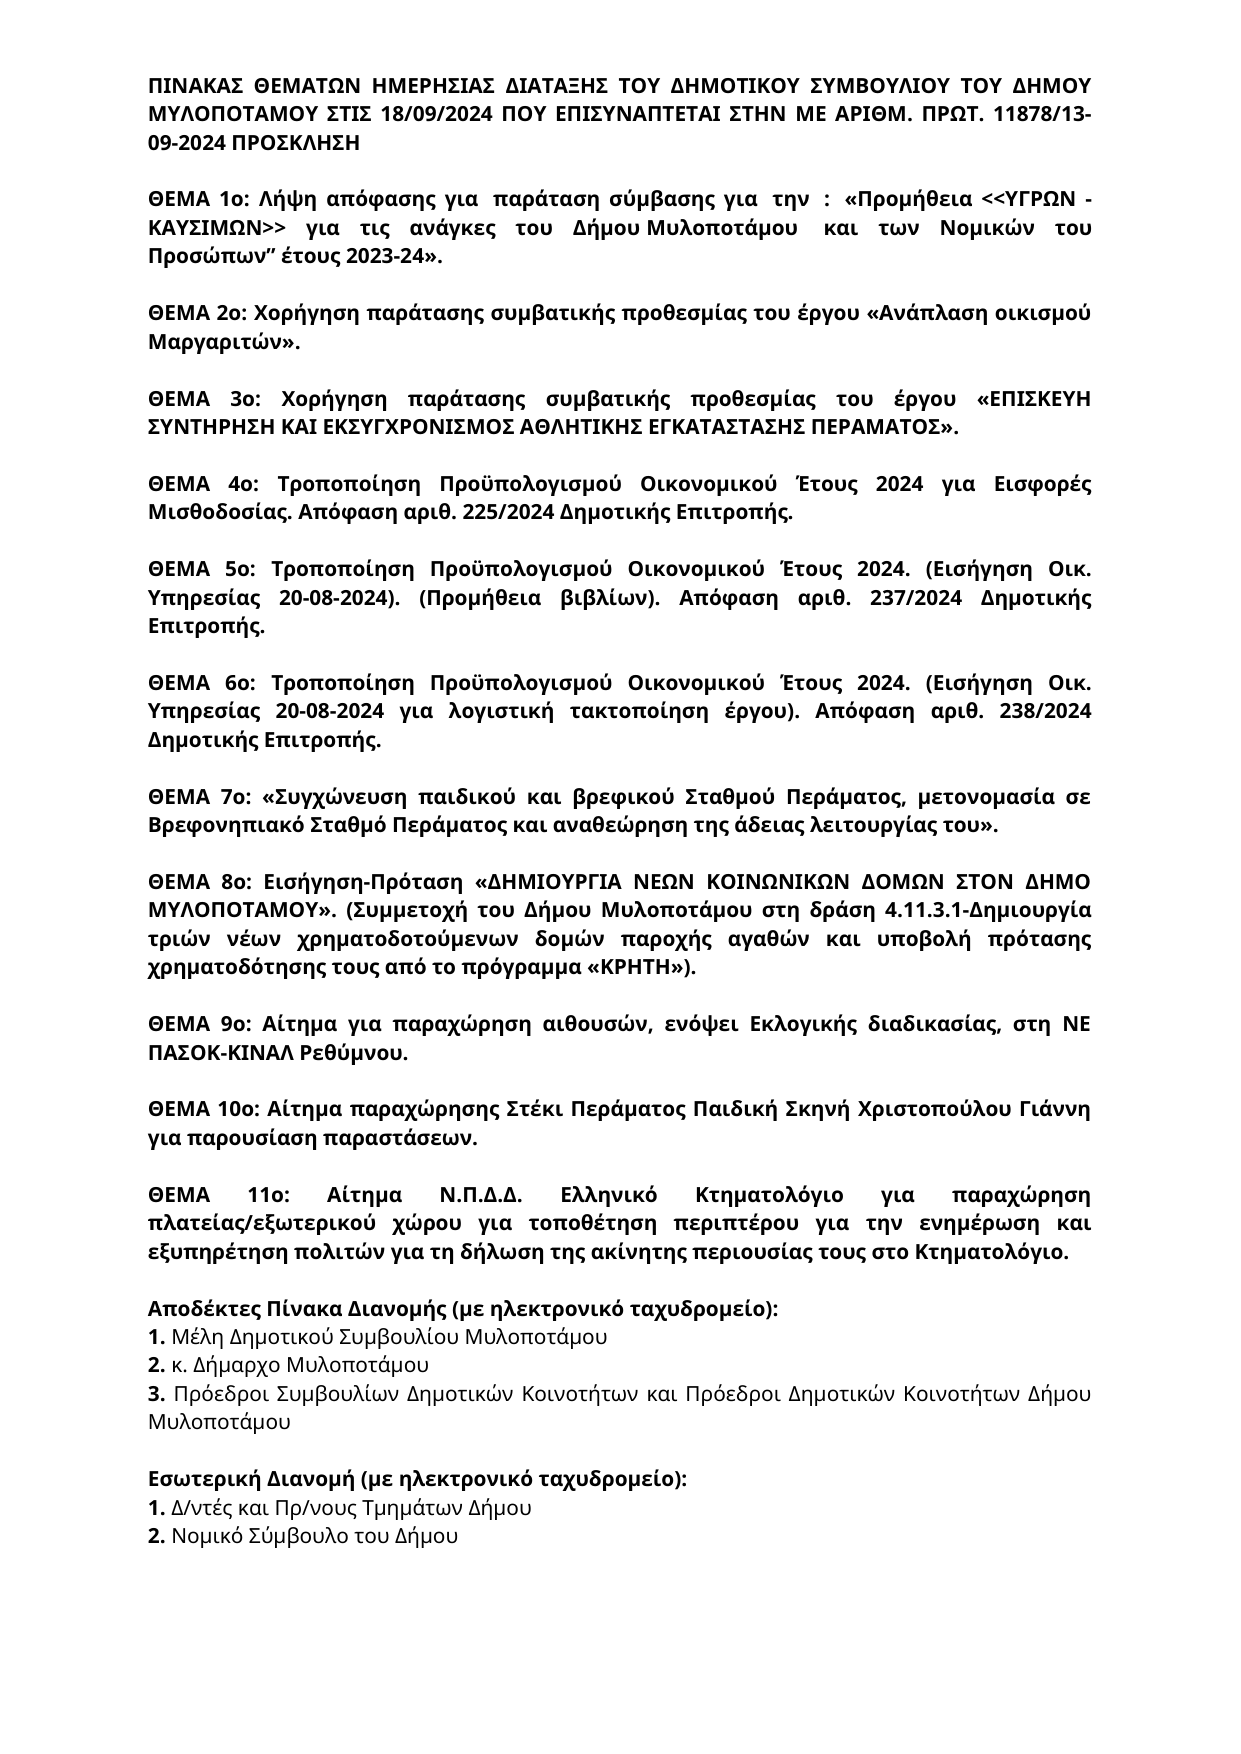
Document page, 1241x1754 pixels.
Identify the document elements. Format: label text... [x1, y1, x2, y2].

text ΘΕΜΑ 3ο: Χορήγηση παράτασης συμβατικής προθεσμίας του έργου «ΕΠΙΣΚΕΥΗ ΣΥΝΤΗΡΗΣΗ ΚΑΙ ΕΚΣΥΓΧΡΟΝΙΣΜΟΣ ΑΘΛΗΤΙΚΗΣ ΕΓΚΑΤΑΣΤΑΣΗΣ ΠΕΡΑΜΑΤΟΣ». [148, 384, 1092, 441]
text 2. Νομικό Σύμβουλο του Δήμου [148, 1521, 1092, 1549]
text 3. Πρόεδροι Συμβουλίων Δημοτικών Κοινοτήτων και Πρόεδροι Δημοτικών Κοινοτήτων Δήμου Μυλοποτάμου [148, 1379, 1092, 1436]
text ΘΕΜΑ 6ο: Τροποποίηση Προϋπολογισμού Οικονομικού Έτους 2024. (Εισήγηση Οικ. Υπηρεσίας 20-08-2024 για λογιστική τακτοποίηση έργου). Απόφαση αριθ. 238/2024 Δημοτικής Επιτροπής. [148, 668, 1092, 753]
text ΘΕΜΑ 9ο: Αίτημα για παραχώρηση αιθουσών, ενόψει Εκλογικής διαδικασίας, στη ΝΕ ΠΑΣΟΚ-ΚΙΝΑΛ Ρεθύμνου. [148, 1009, 1092, 1066]
text 2. κ. Δήμαρχο Μυλοποτάμου [148, 1351, 1092, 1379]
text ΘΕΜΑ 5ο: Τροποποίηση Προϋπολογισμού Οικονομικού Έτους 2024. (Εισήγηση Οικ. Υπηρεσίας 20-08-2024). (Προμήθεια βιβλίων). Απόφαση αριθ. 237/2024 Δημοτικής Επιτροπής. [148, 554, 1092, 639]
text 1. Δ/ντές και Πρ/νους Τμημάτων Δήμου [148, 1493, 1092, 1521]
text ΘΕΜΑ 4ο: Τροποποίηση Προϋπολογισμού Οικονομικού Έτους 2024 για Εισφορές Μισθοδοσίας. Απόφαση αριθ. 225/2024 Δημοτικής Επιτροπής. [148, 469, 1092, 526]
text ΘΕΜΑ 2ο: Xορήγηση παράτασης συμβατικής προθεσμίας του έργου «Ανάπλαση οικισμού Μαργαριτών». [148, 298, 1092, 355]
text ΘΕΜΑ 7ο: «Συγχώνευση παιδικού και βρεφικού Σταθμού Περάματος, μετονομασία σε Βρεφονηπιακό Σταθμό Περάματος και αναθεώρηση της άδειας λειτουργίας του». [148, 782, 1092, 839]
text 1. Μέλη Δημοτικού Συμβουλίου Μυλοποτάμου [148, 1322, 1092, 1351]
text ΠΙΝΑΚΑΣ ΘΕΜΑΤΩΝ ΗΜΕΡΗΣΙΑΣ ΔΙΑΤΑΞΗΣ ΤΟΥ ΔΗΜΟΤΙΚΟΥ ΣΥΜΒΟΥΛΙΟΥ ΤΟΥ ΔΗΜΟΥ ΜΥΛΟΠΟΤΑΜΟΥ ΣΤΙΣ 18/09/2024 ΠΟΥ ΕΠΙΣΥΝΑΠΤΕΤΑΙ ΣΤΗΝ ΜΕ ΑΡΙΘΜ. ΠΡΩΤ. 11878/13-09-2024 ΠΡΟΣΚΛΗΣΗ [148, 71, 1092, 156]
text ΘΕΜΑ 10ο: Αίτημα παραχώρησης Στέκι Περάματος Παιδική Σκηνή Χριστοπούλου Γιάννη για παρουσίαση παραστάσεων. [148, 1094, 1092, 1151]
text Εσωτερική Διανομή (με ηλεκτρονικό ταχυδρομείο): [148, 1464, 1092, 1493]
text ΘΕΜΑ 8ο: Εισήγηση-Πρόταση «ΔΗΜΙΟΥΡΓΙΑ ΝΕΩΝ ΚΟΙΝΩΝΙΚΩΝ ΔΟΜΩΝ ΣΤΟΝ ΔΗΜΟ ΜΥΛΟΠΟΤΑΜΟΥ». (Συμμετοχή του Δήμου Μυλοποτάμου στη δράση 4.11.3.1-Δημιουργία τριών νέων χρηματοδοτούμενων δομών παροχής αγαθών και υποβολή πρότασης χρηματοδότησης τους από το πρόγραμμα «ΚΡΗΤΗ»). [148, 867, 1092, 981]
text ΘΕΜΑ 11ο: Αίτημα Ν.Π.Δ.Δ. Ελληνικό Κτηματολόγιο για παραχώρηση πλατείας/εξωτερικού χώρου για τοποθέτηση περιπτέρου για την ενημέρωση και εξυπηρέτηση πολιτών για τη δήλωση της ακίνητης περιουσίας τους στο Κτηματολόγιο. [148, 1180, 1092, 1265]
text ΘΕΜΑ 1ο: Λήψη απόφασης για παράταση σύμβασης για την : «Προμήθεια <<ΥΓΡΩΝ -ΚΑΥΣΙΜΩΝ>> για τις ανάγκες του Δήμου Mυλοποτάμου και των Νομικών του Προσώπων” έτους 2023-24». [148, 184, 1092, 270]
text Αποδέκτες Πίνακα Διανομής (με ηλεκτρονικό ταχυδρομείο): [148, 1294, 1113, 1322]
